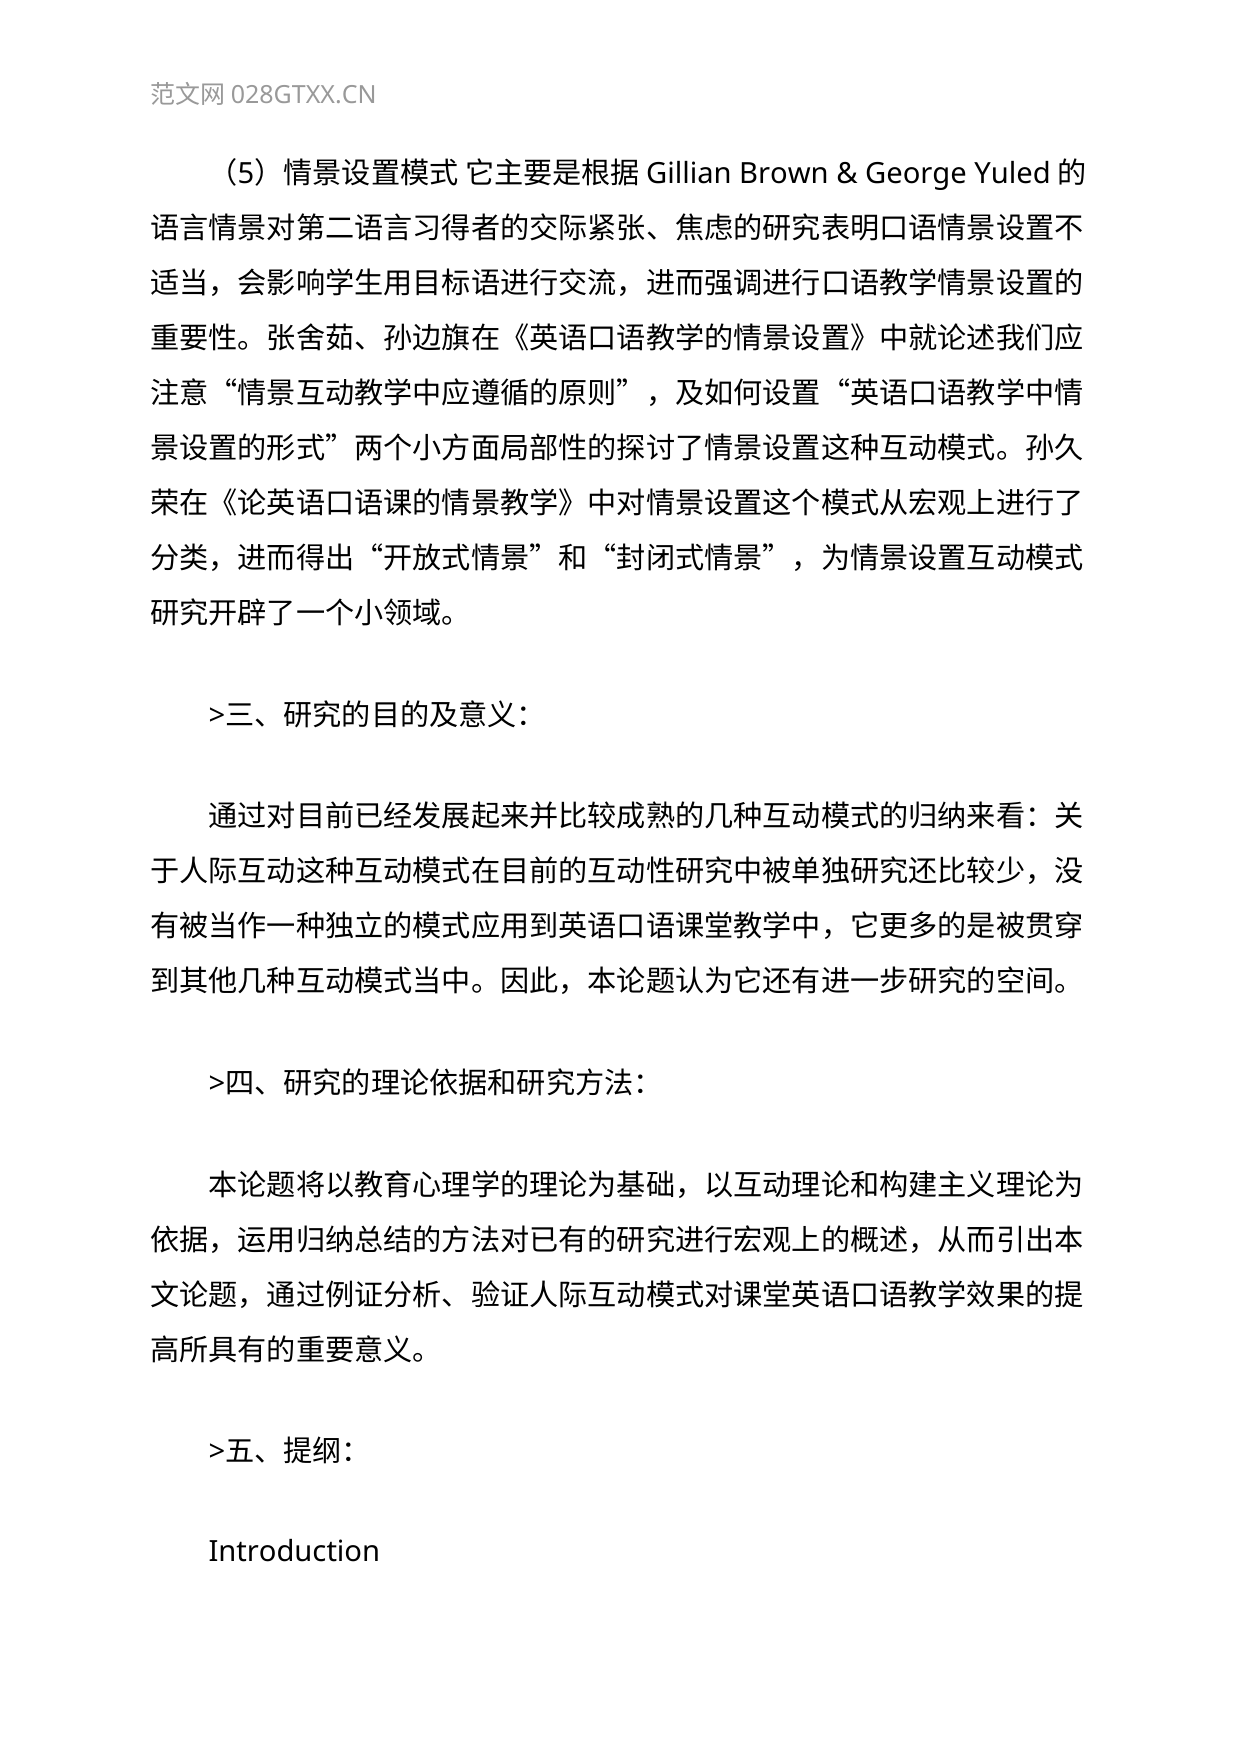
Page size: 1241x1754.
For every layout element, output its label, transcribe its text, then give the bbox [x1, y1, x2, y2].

text Introduction [150, 1530, 1090, 1569]
text >五、提纲： [150, 1428, 1090, 1470]
text >三、研究的目的及意义： [150, 691, 1090, 733]
text >四、研究的理论依据和研究方法： [150, 1059, 1090, 1102]
text 本论题将以教育心理学的理论为基础，以互动理论和构建主义理论为依据，运用归纳总结的方法对已有的研究进行宏观上的概述，从而引出本文论题，通过例证分析、验证人际互动模式对课堂英语口语教学效果的提高所具有的重要意义。 [150, 1161, 1090, 1368]
text 通过对目前已经发展起来并比较成熟的几种互动模式的归纳来看：关于人际互动这种互动模式在目前的互动性研究中被单独研究还比较少，没有被当作一种独立的模式应用到英语口语课堂教学中，它更多的是被贯穿到其他几种互动模式当中。因此，本论题认为它还有进一步研究的空间。 [150, 793, 1090, 1000]
text （5）情景设置模式 它主要是根据Gillian Brown & George Yuled的语言情景对第二语言习得者的交际紧张、焦虑的研究表明口语情景设置不适当，会影响学生用目标语进行交流，进而强调进行口语教学情景设置的重要性。张舍茹、孙边旗在《英语口语教学的情景设置》中就论述我们应注意“情景互动教学中应遵循的原则”，及如何设置“英语口语教学中情景设置的形式”两个小方面局部性的探讨了情景设置这种互动模式。孙久荣在《论英语口语课的情景教学》中对情景设置这个模式从宏观上进行了分类，进而得出“开放式情景”和“封闭式情景”，为情景设置互动模式研究开辟了一个小领域。 [150, 150, 1090, 632]
